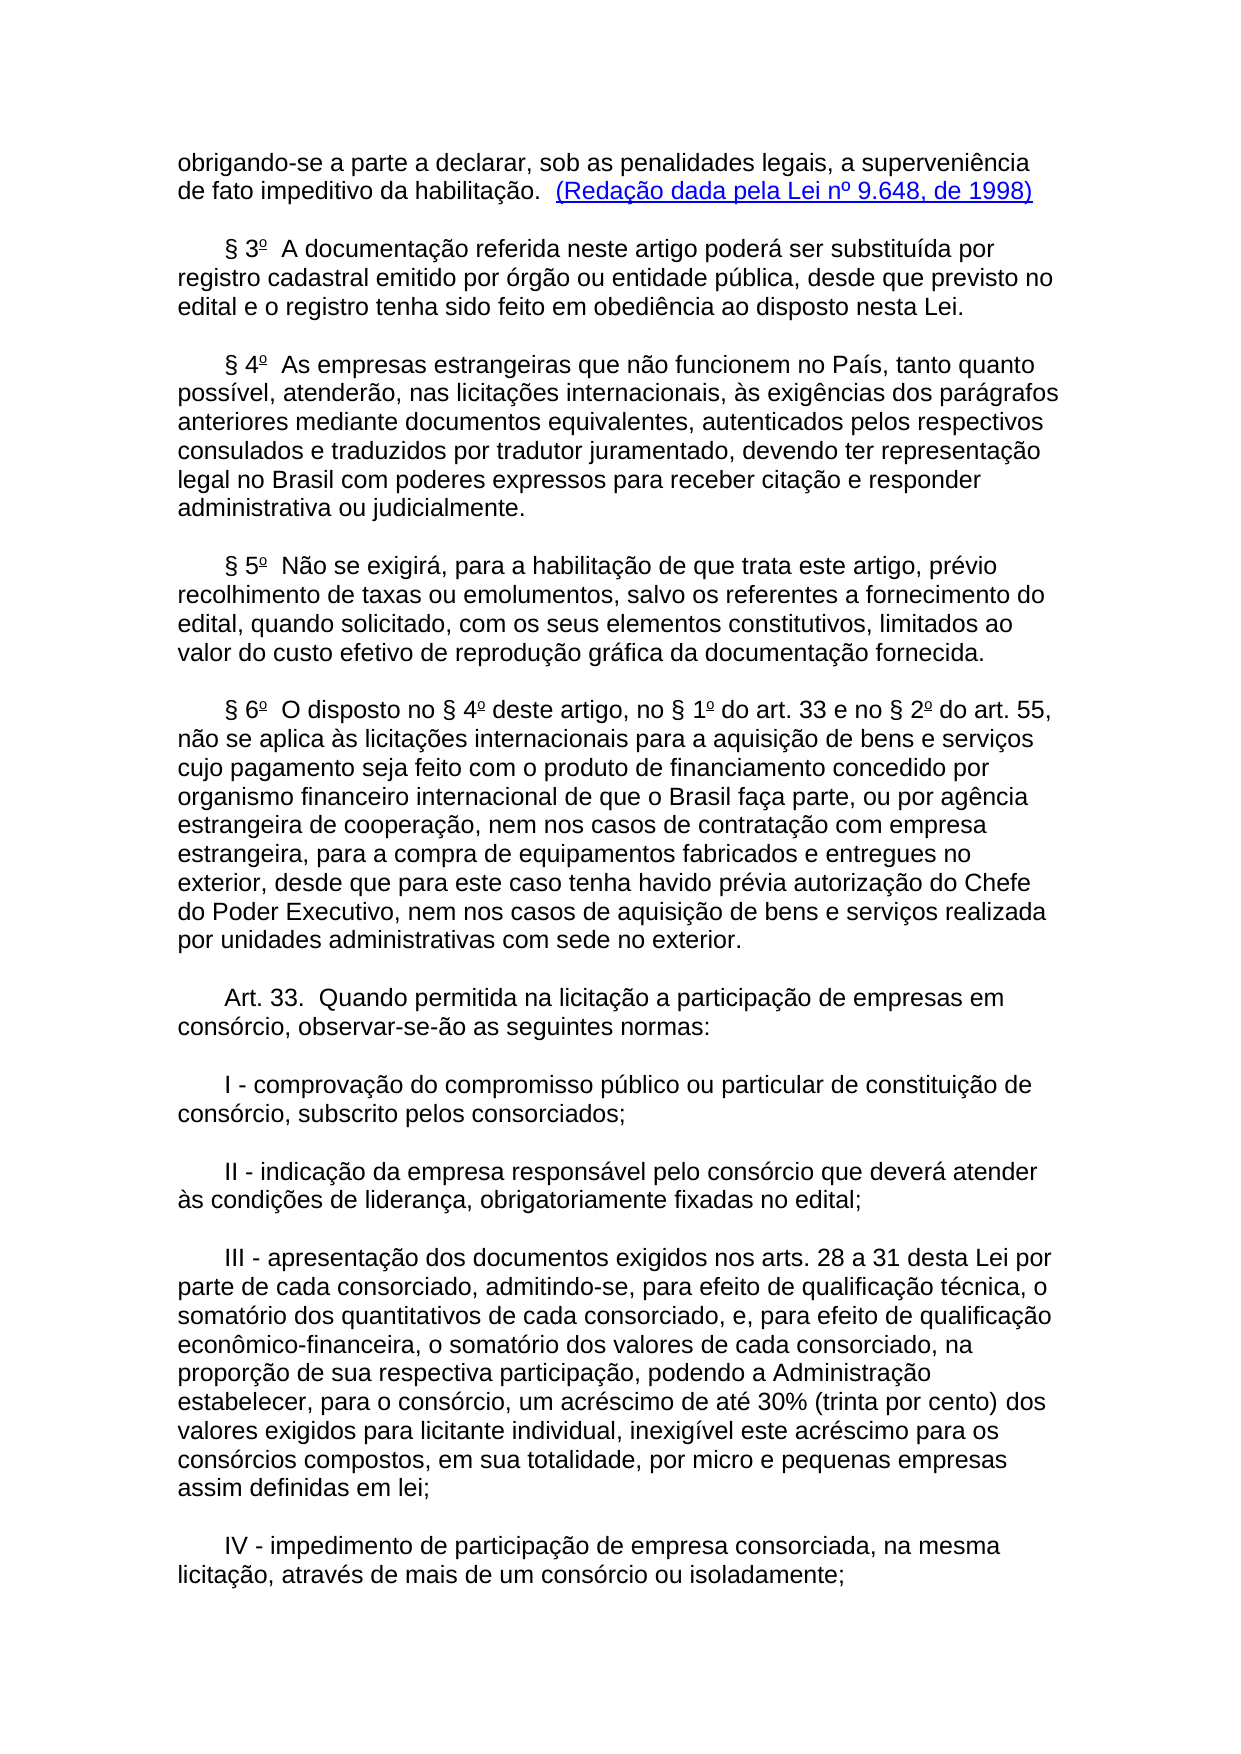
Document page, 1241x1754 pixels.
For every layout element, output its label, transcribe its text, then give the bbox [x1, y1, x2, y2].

text § 5o Não se exigirá, para a habilitação de que trata este artigo, prévio recolhimento de taxas ou emolumentos, salvo os referentes a fornecimento do edital, quando solicitado, com os seus elementos constitutivos, limitados ao valor do custo efetivo de reprodução gráfica da documentação fornecida. [177, 551, 1063, 666]
text § 4o As empresas estrangeiras que não funcionem no País, tanto quanto possível, atenderão, nas licitações internacionais, às exigências dos parágrafos anteriores mediante documentos equivalentes, autenticados pelos respectivos consulados e traduzidos por tradutor juramentado, devendo ter representação legal no Brasil com poderes expressos para receber citação e responder administrativa ou judicialmente. [177, 350, 1063, 522]
text IV - impedimento de participação de empresa consorciada, na mesma licitação, através de mais de um consórcio ou isoladamente; [177, 1531, 1063, 1589]
text Art. 33. Quando permitida na licitação a participação de empresas em consórcio, observar-se-ão as seguintes normas: [177, 983, 1063, 1041]
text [177, 148, 1063, 205]
text II - indicação da empresa responsável pelo consórcio que deverá atender às condições de liderança, obrigatoriamente fixadas no edital; [177, 1157, 1063, 1214]
text § 6o O disposto no § 4o deste artigo, no § 1o do art. 33 e no § 2o do art. 55, não se aplica às licitações internacionais para a aquisição de bens e serviços cujo pagamento seja feito com o produto de financiamento concedido por organismo financeiro internacional de que o Brasil faça parte, ou por agência estrangeira de cooperação, nem nos casos de contratação com empresa estrangeira, para a compra de equipamentos fabricados e entregues no exterior, desde que para este caso tenha havido prévia autorização do Chefe do Poder Executivo, nem nos casos de aquisição de bens e serviços realizada por unidades administrativas com sede no exterior. [177, 696, 1063, 954]
text III - apresentação dos documentos exigidos nos arts. 28 a 31 desta Lei por parte de cada consorciado, admitindo-se, para efeito de qualificação técnica, o somatório dos quantitativos de cada consorciado, e, para efeito de qualificação econômico-financeira, o somatório dos valores de cada consorciado, na proporção de sua respectiva participação, podendo a Administração estabelecer, para o consórcio, um acréscimo de até 30% (trinta por cento) dos valores exigidos para licitante individual, inexigível este acréscimo para os consórcios compostos, em sua totalidade, por micro e pequenas empresas assim definidas em lei; [177, 1243, 1063, 1502]
text I - comprovação do compromisso público ou particular de constituição de consórcio, subscrito pelos consorciados; [177, 1070, 1063, 1128]
text § 3o A documentação referida neste artigo poderá ser substituída por registro cadastral emitido por órgão ou entidade pública, desde que previsto no edital e o registro tenha sido feito em obediência ao disposto nesta Lei. [177, 234, 1063, 321]
